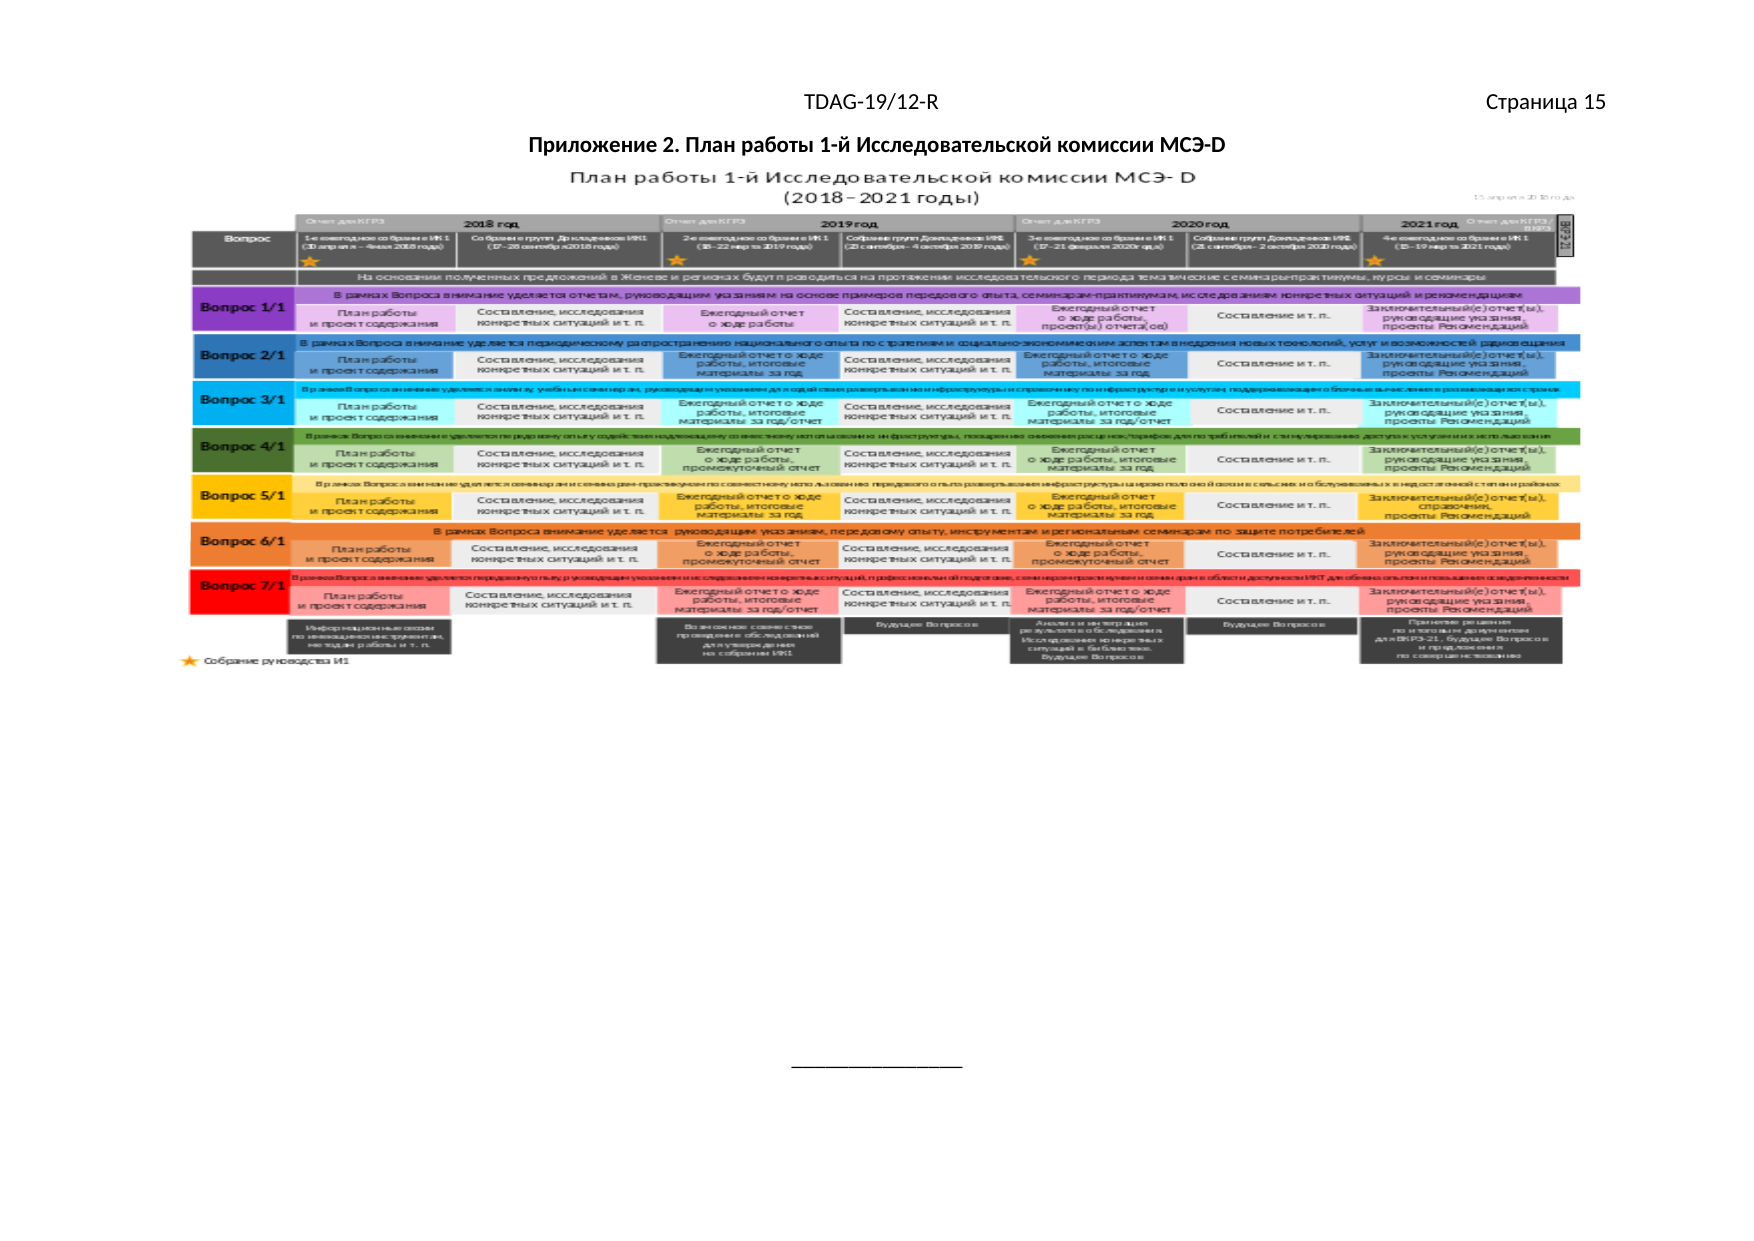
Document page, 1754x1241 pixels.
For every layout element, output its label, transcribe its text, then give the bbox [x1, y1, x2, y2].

title Приложение 2. План работы 1-й Исследовательской комиссии МСЭ-D [148, 131, 1606, 159]
text _______________ [148, 1043, 1606, 1071]
